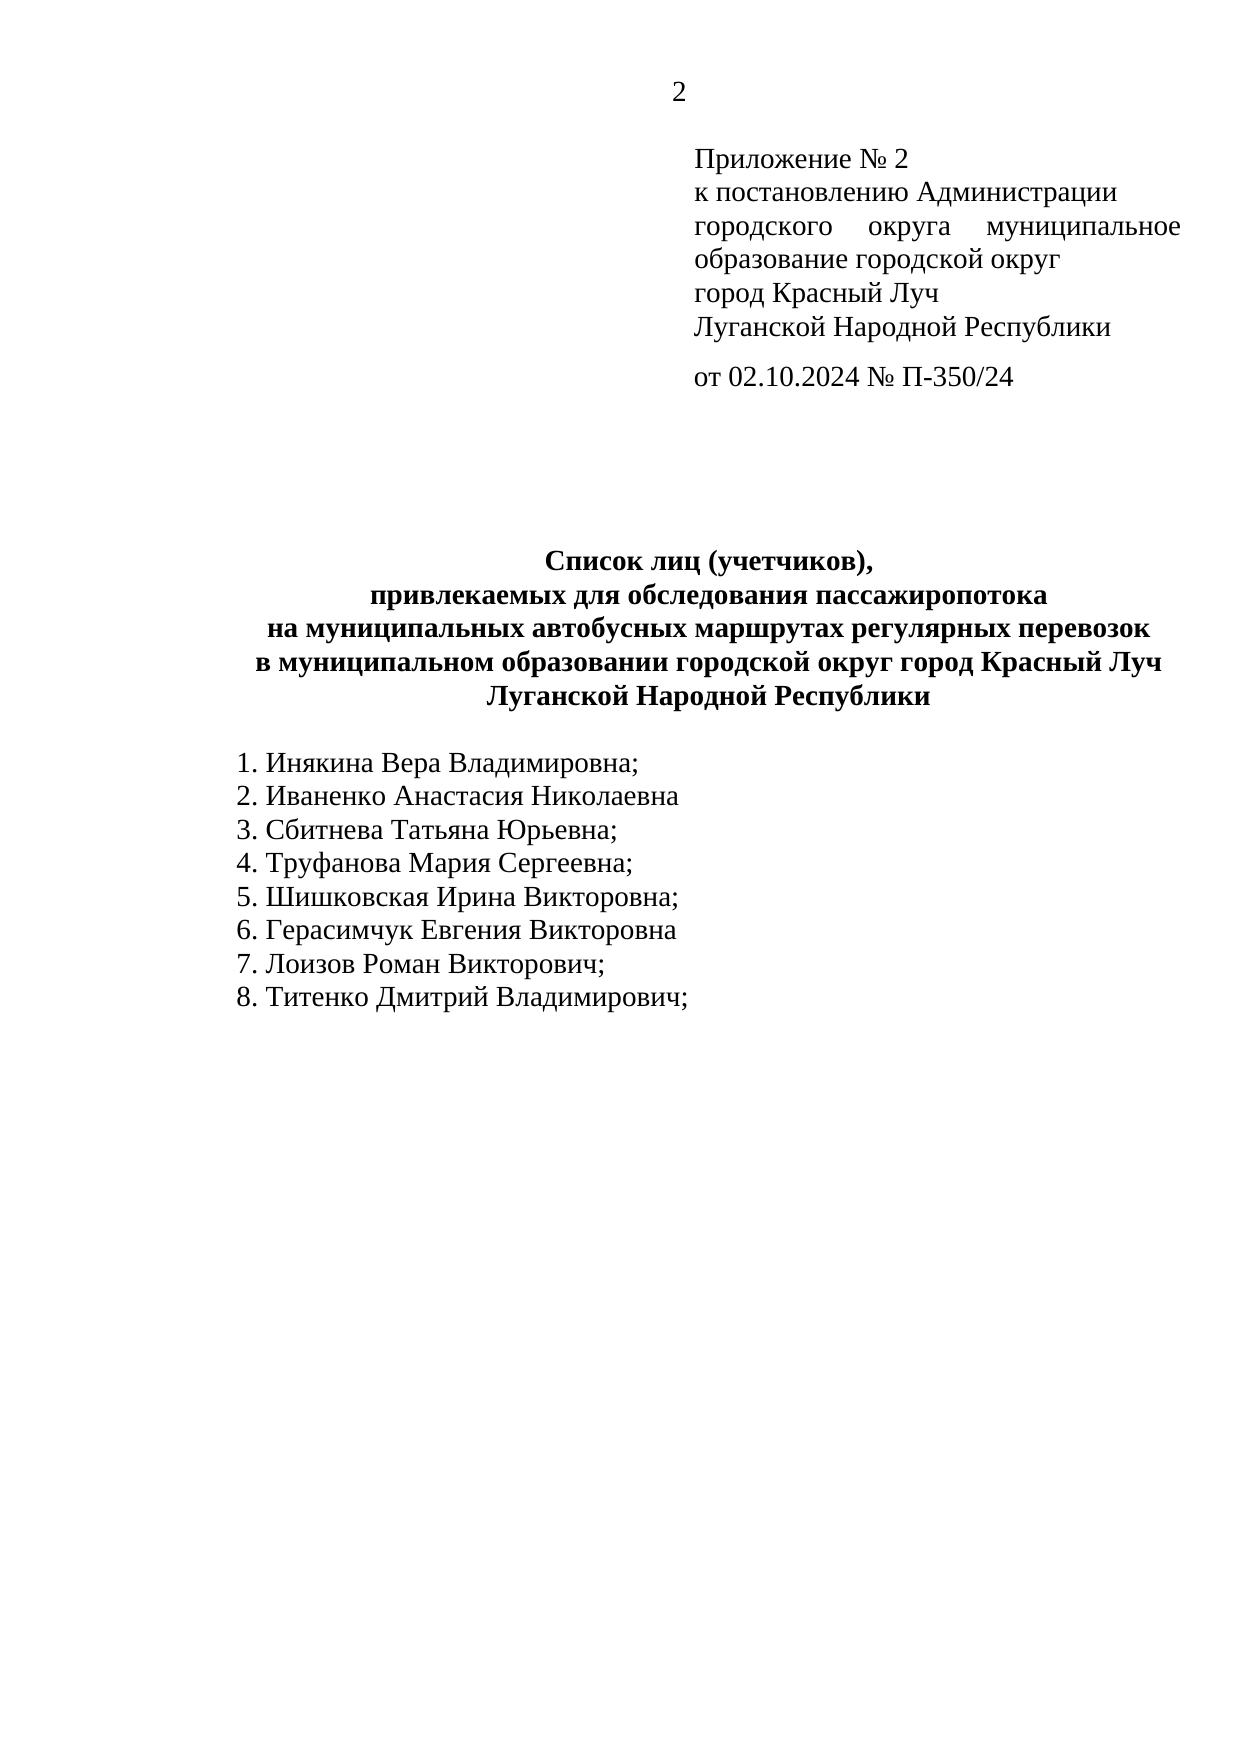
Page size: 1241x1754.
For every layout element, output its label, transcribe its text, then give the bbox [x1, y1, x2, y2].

text 5. Шишковская Ирина Викторовна; [177, 879, 1181, 912]
text Луганской Народной Республики [177, 309, 1181, 342]
text в муниципальном образовании городской округ город Красный Луч [177, 644, 1181, 678]
text к постановлению Администрации [694, 174, 1181, 208]
text 4. Труфанова Мария Сергеевна; [177, 845, 1181, 879]
text город Красный Луч [694, 275, 1181, 309]
text привлекаемых для обследования пассажиропотока [177, 577, 1181, 611]
text 1. Инякина Вера Владимировна; [177, 745, 1181, 778]
text городского округа муниципальное образование городской округ [694, 208, 1181, 275]
text Список лиц (учетчиков), [177, 543, 1181, 577]
text 3. Сбитнева Татьяна Юрьевна; [177, 812, 1181, 845]
text от 02.10.2024 № П-350/24 [177, 359, 1181, 392]
text 8. Титенко Дмитрий Владимирович; [177, 979, 1181, 1013]
text Приложение № 2 [694, 141, 1181, 174]
text 6. Герасимчук Евгения Викторовна [177, 912, 1181, 946]
text 2. Иваненко Анастасия Николаевна [177, 778, 1181, 812]
text на муниципальных автобусных маршрутах регулярных перевозок [177, 611, 1181, 644]
text Луганской Народной Республики [177, 678, 1181, 711]
text 7. Лоизов Роман Викторович; [177, 946, 1181, 979]
